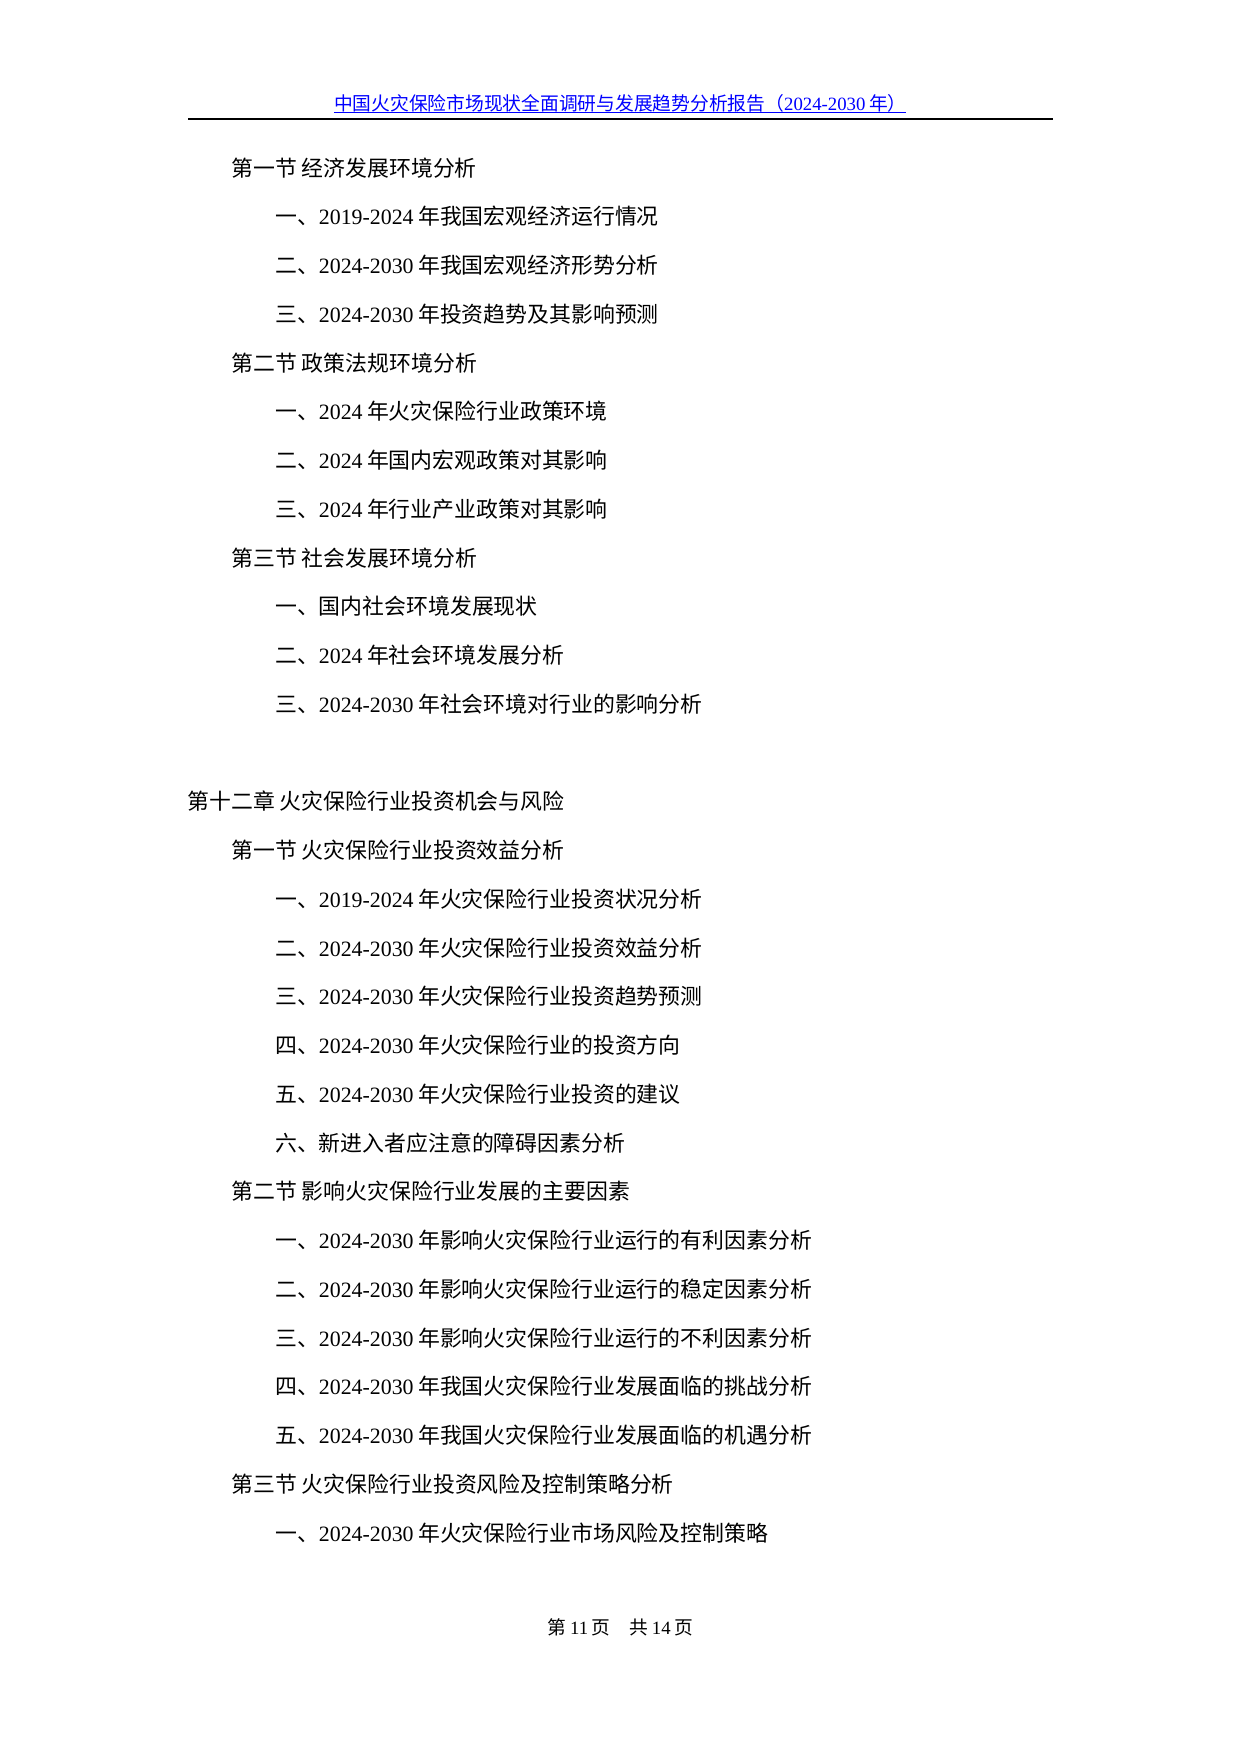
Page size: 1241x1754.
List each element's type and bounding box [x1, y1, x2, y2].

text [187, 150, 1053, 1548]
